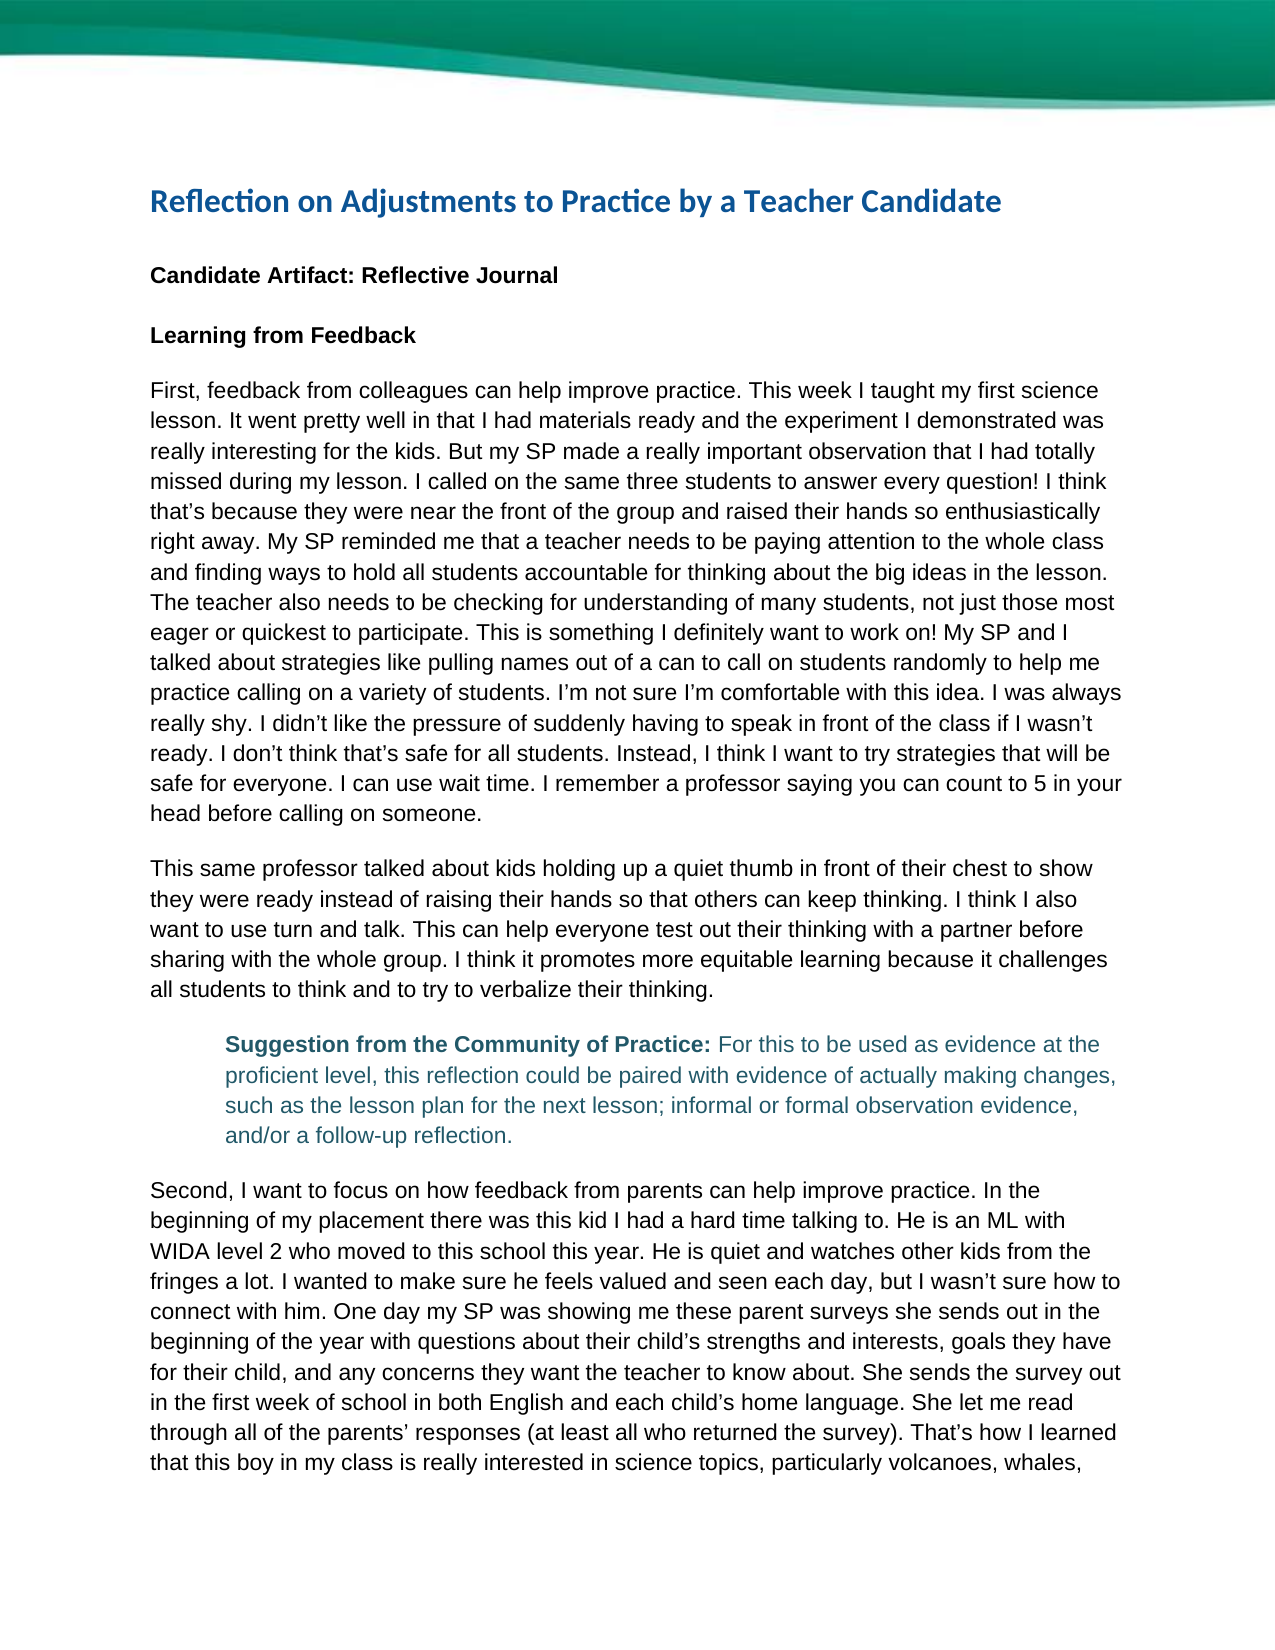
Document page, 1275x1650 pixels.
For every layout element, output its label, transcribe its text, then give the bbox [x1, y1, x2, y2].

text Suggestion from the Community of Practice: For this to be used as evidence at the proficient level, this reflection could be paired with evidence of actually making changes, such as the lesson plan for the next lesson; informal or formal observation evidence, and/or a follow-up reflection. [225, 1031, 1125, 1148]
text Candidate Artifact: Reflective Journal [150, 262, 1125, 288]
subtitle Reflection on Adjustments to Practice by a Teacher Candidate [150, 180, 1125, 221]
text This same professor talked about kids holding up a quiet thumb in front of their chest to show they were ready instead of raising their hands so that others can keep thinking. I think I also want to use turn and talk. This can help everyone test out their thinking with a partner before sharing with the whole group. I think it promotes more equitable learning because it challenges all students to think and to try to verbalize their thinking. [150, 855, 1125, 1003]
picture [0, 0, 1275, 133]
text First, feedback from colleagues can help improve practice. This week I taught my first science lesson. It went pretty well in that I had materials ready and the experiment I demonstrated was really interesting for the kids. But my SP made a really important observation that I had totally missed during my lesson. I called on the same three students to answer every question! I think that’s because they were near the front of the group and raised their hands so enthusiastically right away. My SP reminded me that a teacher needs to be paying attention to the whole class and finding ways to hold all students accountable for thinking about the big ideas in the lesson. The teacher also needs to be checking for understanding of many students, not just those most eager or quickest to participate. This is something I definitely want to work on! My SP and I talked about strategies like pulling names out of a can to call on students randomly to help me practice calling on a variety of students. I’m not sure I’m comfortable with this idea. I was always really shy. I didn’t like the pressure of suddenly having to speak in front of the class if I wasn’t ready. I don’t think that’s safe for all students. Instead, I think I want to try strategies that will be safe for everyone. I can use wait time. I remember a professor saying you can count to 5 in your head before calling on someone. [150, 377, 1125, 827]
text Learning from Feedback [150, 322, 1125, 348]
